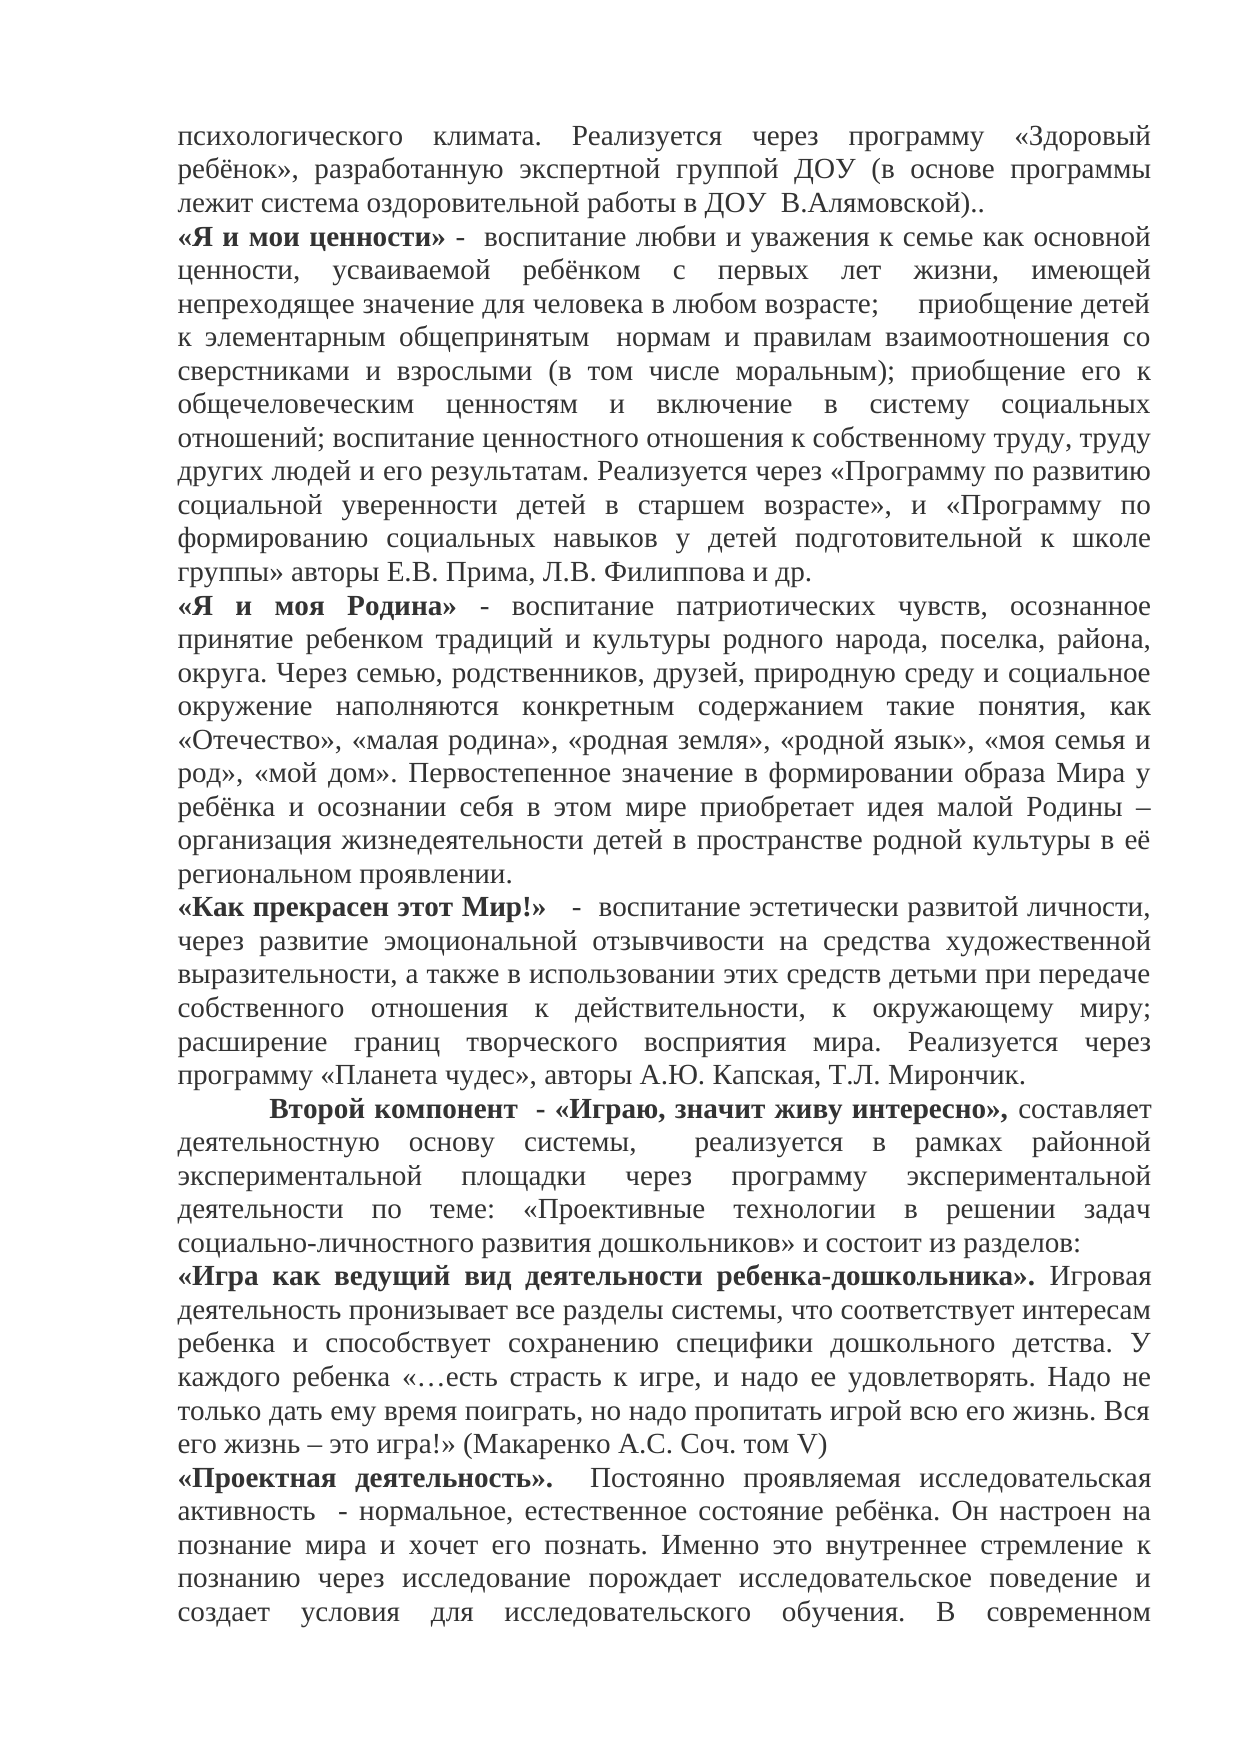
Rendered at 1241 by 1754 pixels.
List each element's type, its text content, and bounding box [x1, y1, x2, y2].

text «Я и моя Родина» - воспитание патриотических чувств, осознанное принятие ребенком традиций и культуры родного народа, поселка, района, округа. Через семью, родственников, друзей, природную среду и социальное окружение наполняются конкретным содержанием такие понятия, как «Отечество», «малая родина», «родная земля», «родной язык», «моя семья и род», «мой дом». Первостепенное значение в формировании образа Мира у ребёнка и осознании себя в этом мире приобретает идея малой Родины – организация жизнедеятельности детей в пространстве родной культуры в её региональном проявлении. [177, 588, 1152, 889]
text «Как прекрасен этот Мир!» - воспитание эстетически развитой личности, через развитие эмоциональной отзывчивости на средства художественной выразительности, а также в использовании этих средств детьми при передаче собственного отношения к действительности, к окружающему миру; расширение границ творческого восприятия мира. Реализуется через программу «Планета чудес», авторы А.Ю. Капская, Т.Л. Мирончик. [177, 889, 1152, 1091]
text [177, 118, 1152, 219]
text Второй компонент - «Играю, значит живу интересно», составляет деятельностную основу системы, реализуется в рамках районной экспериментальной площадки через программу экспериментальной деятельности по теме: «Проективные технологии в решении задач социально-личностного развития дошкольников» и состоит из разделов: [177, 1091, 1152, 1258]
text «Я и мои ценности» - воспитание любви и уважения к семье как основной ценности, усваиваемой ребёнком с первых лет жизни, имеющей непреходящее значение для человека в любом возрасте; приобщение детей к элементарным общепринятым нормам и правилам взаимоотношения со сверстниками и взрослыми (в том числе моральным); приобщение его к общечеловеческим ценностям и включение в систему социальных отношений; воспитание ценностного отношения к собственному труду, труду других людей и его результатам. Реализуется через «Программу по развитию социальной уверенности детей в старшем возрасте», и «Программу по формированию социальных навыков у детей подготовительной к школе группы» авторы Е.В. Прима, Л.В. Филиппова и др. [177, 219, 1152, 588]
text «Игра как ведущий вид деятельности ребенка-дошкольника». Игровая деятельность пронизывает все разделы системы, что соответствует интересам ребенка и способствует сохранению специфики дошкольного детства. У каждого ребенка «…есть страсть к игре, и надо ее удовлетворять. Надо не только дать ему время поиграть, но надо пропитать игрой всю его жизнь. Вся его жизнь – это игра!» (Макаренко А.С. Соч. том V) [177, 1258, 1152, 1460]
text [177, 1460, 1152, 1627]
